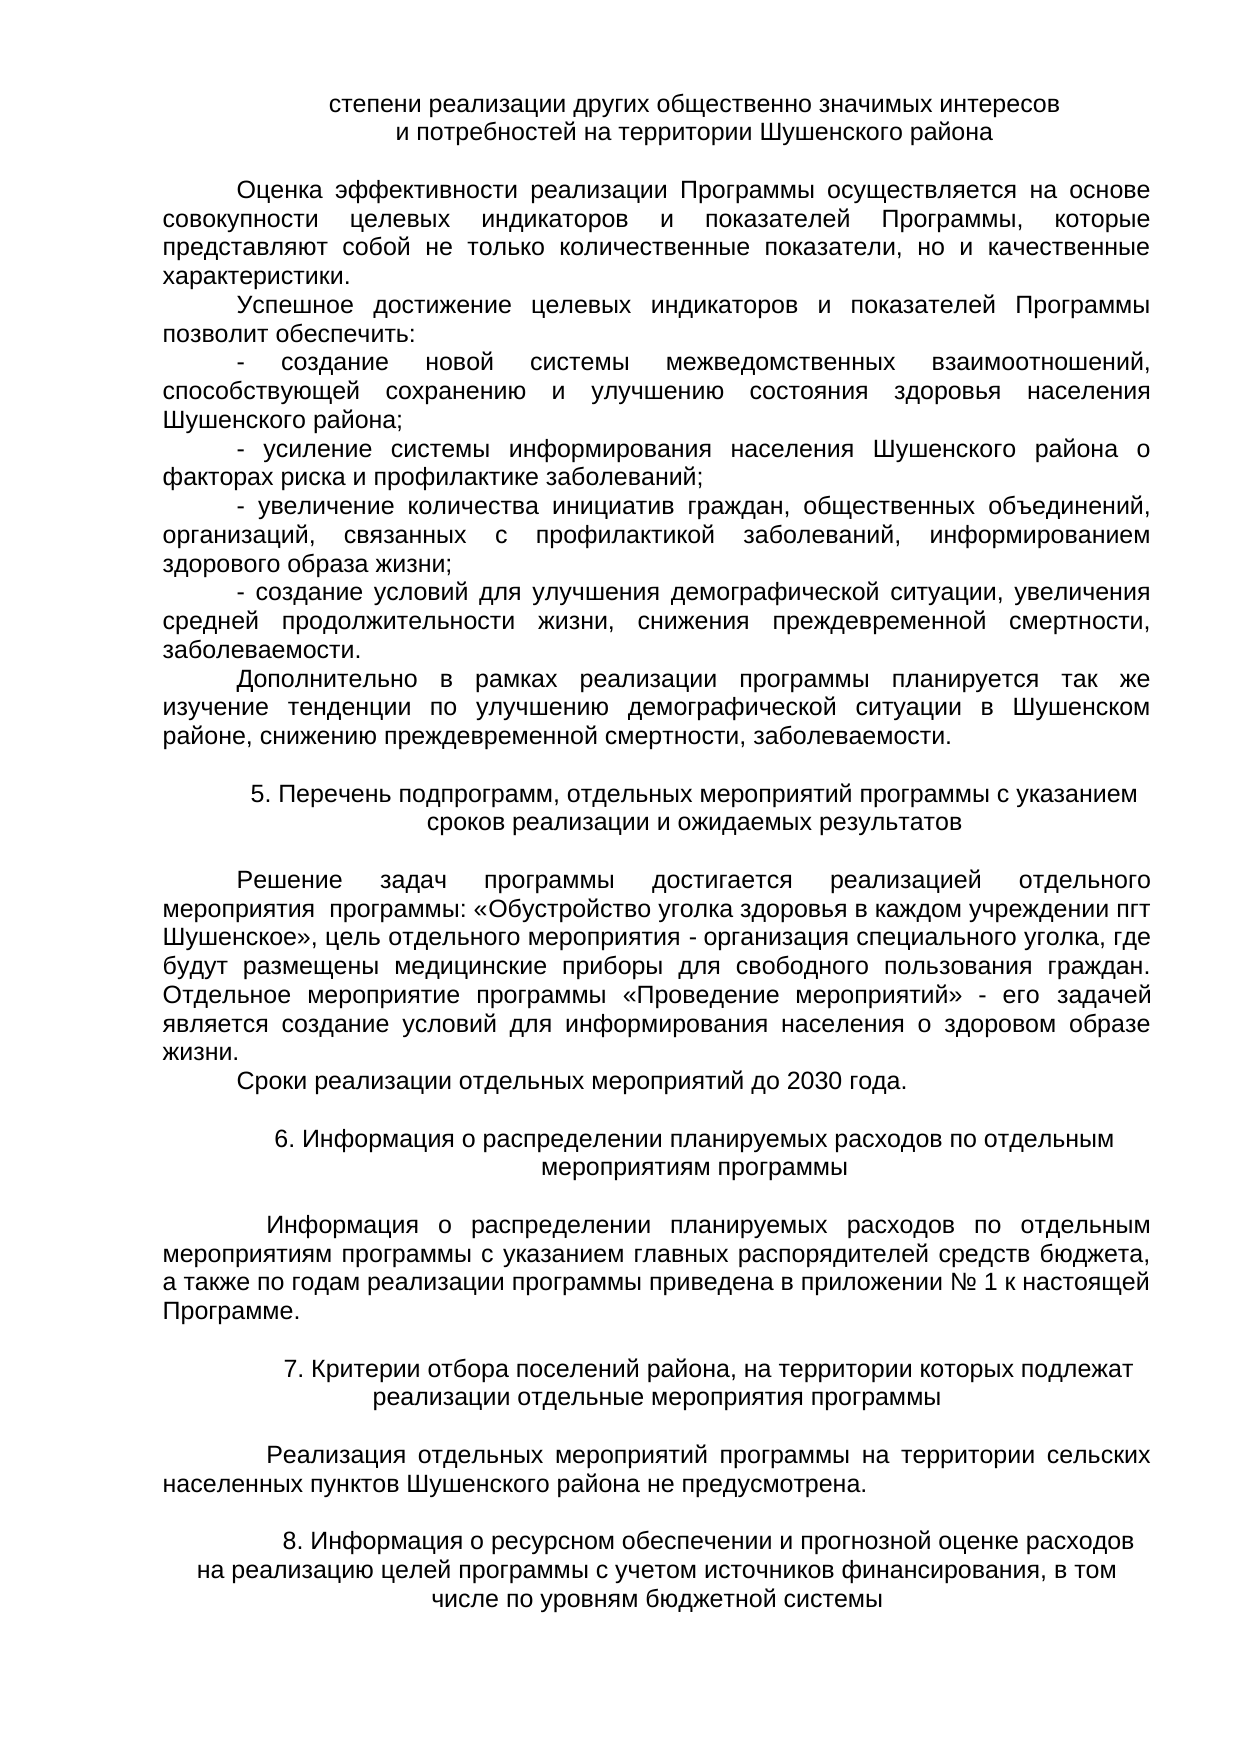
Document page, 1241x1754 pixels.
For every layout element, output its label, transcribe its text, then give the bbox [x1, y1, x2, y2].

text Сроки реализации отдельных мероприятий до 2030 года. [162, 1066, 1152, 1095]
list и потребностей на территории Шушенского района [237, 117, 1152, 146]
text - увеличение количества инициатив граждан, общественных объединений, организаций, связанных с профилактикой заболеваний, информированием здорового образа жизни; [162, 491, 1152, 577]
text - усиление системы информирования населения Шушенского района о факторах риска и профилактике заболеваний; [162, 434, 1152, 491]
text Оценка эффективности реализации Программы осуществляется на основе совокупности целевых индикаторов и показателей Программы, которые представляют собой не только количественные показатели, но и качественные характеристики. [162, 175, 1152, 290]
list 6. Информация о распределении планируемых расходов по отдельным мероприятиям программы [237, 1124, 1152, 1181]
text 7. Критерии отбора поселений района, на территории которых подлежат реализации отдельные мероприятия программы [162, 1354, 1152, 1411]
list 5. Перечень подпрограмм, отдельных мероприятий программы с указанием сроков реализации и ожидаемых результатов [237, 779, 1152, 836]
text - создание условий для улучшения демографической ситуации, увеличения средней продолжительности жизни, снижения преждевременной смертности, заболеваемости. [162, 577, 1152, 664]
text Реализация отдельных мероприятий программы на территории сельских населенных пунктов Шушенского района не предусмотрена. [162, 1440, 1152, 1497]
text Успешное достижение целевых индикаторов и показателей Программы позволит обеспечить: [162, 290, 1152, 347]
text Информация о распределении планируемых расходов по отдельным мероприятиям программы с указанием главных распорядителей средств бюджета, а также по годам реализации программы приведена в приложении № 1 к настоящей Программе. [162, 1210, 1152, 1325]
text Дополнительно в рамках реализации программы планируется так же изучение тенденции по улучшению демографической ситуации в Шушенском районе, снижению преждевременной смертности, заболеваемости. [162, 664, 1152, 750]
text Решение задач программы достигается реализацией отдельного мероприятия программы: «Обустройство уголка здоровья в каждом учреждении пгт Шушенское», цель отдельного мероприятия - организация специального уголка, где будут размещены медицинские приборы для свободного пользования граждан. Отдельное мероприятие программы «Проведение мероприятий» - его задачей является создание условий для информирования населения о здоровом образе жизни. [162, 865, 1152, 1066]
text 8. Информация о ресурсном обеспечении и прогнозной оценке расходов на реализацию целей программы с учетом источников финансирования, в том числе по уровням бюджетной системы [162, 1526, 1152, 1612]
list степени реализации других общественно значимых интересов [237, 89, 1152, 117]
text - создание новой системы межведомственных взаимоотношений, способствующей сохранению и улучшению состояния здоровья населения Шушенского района; [162, 347, 1152, 434]
